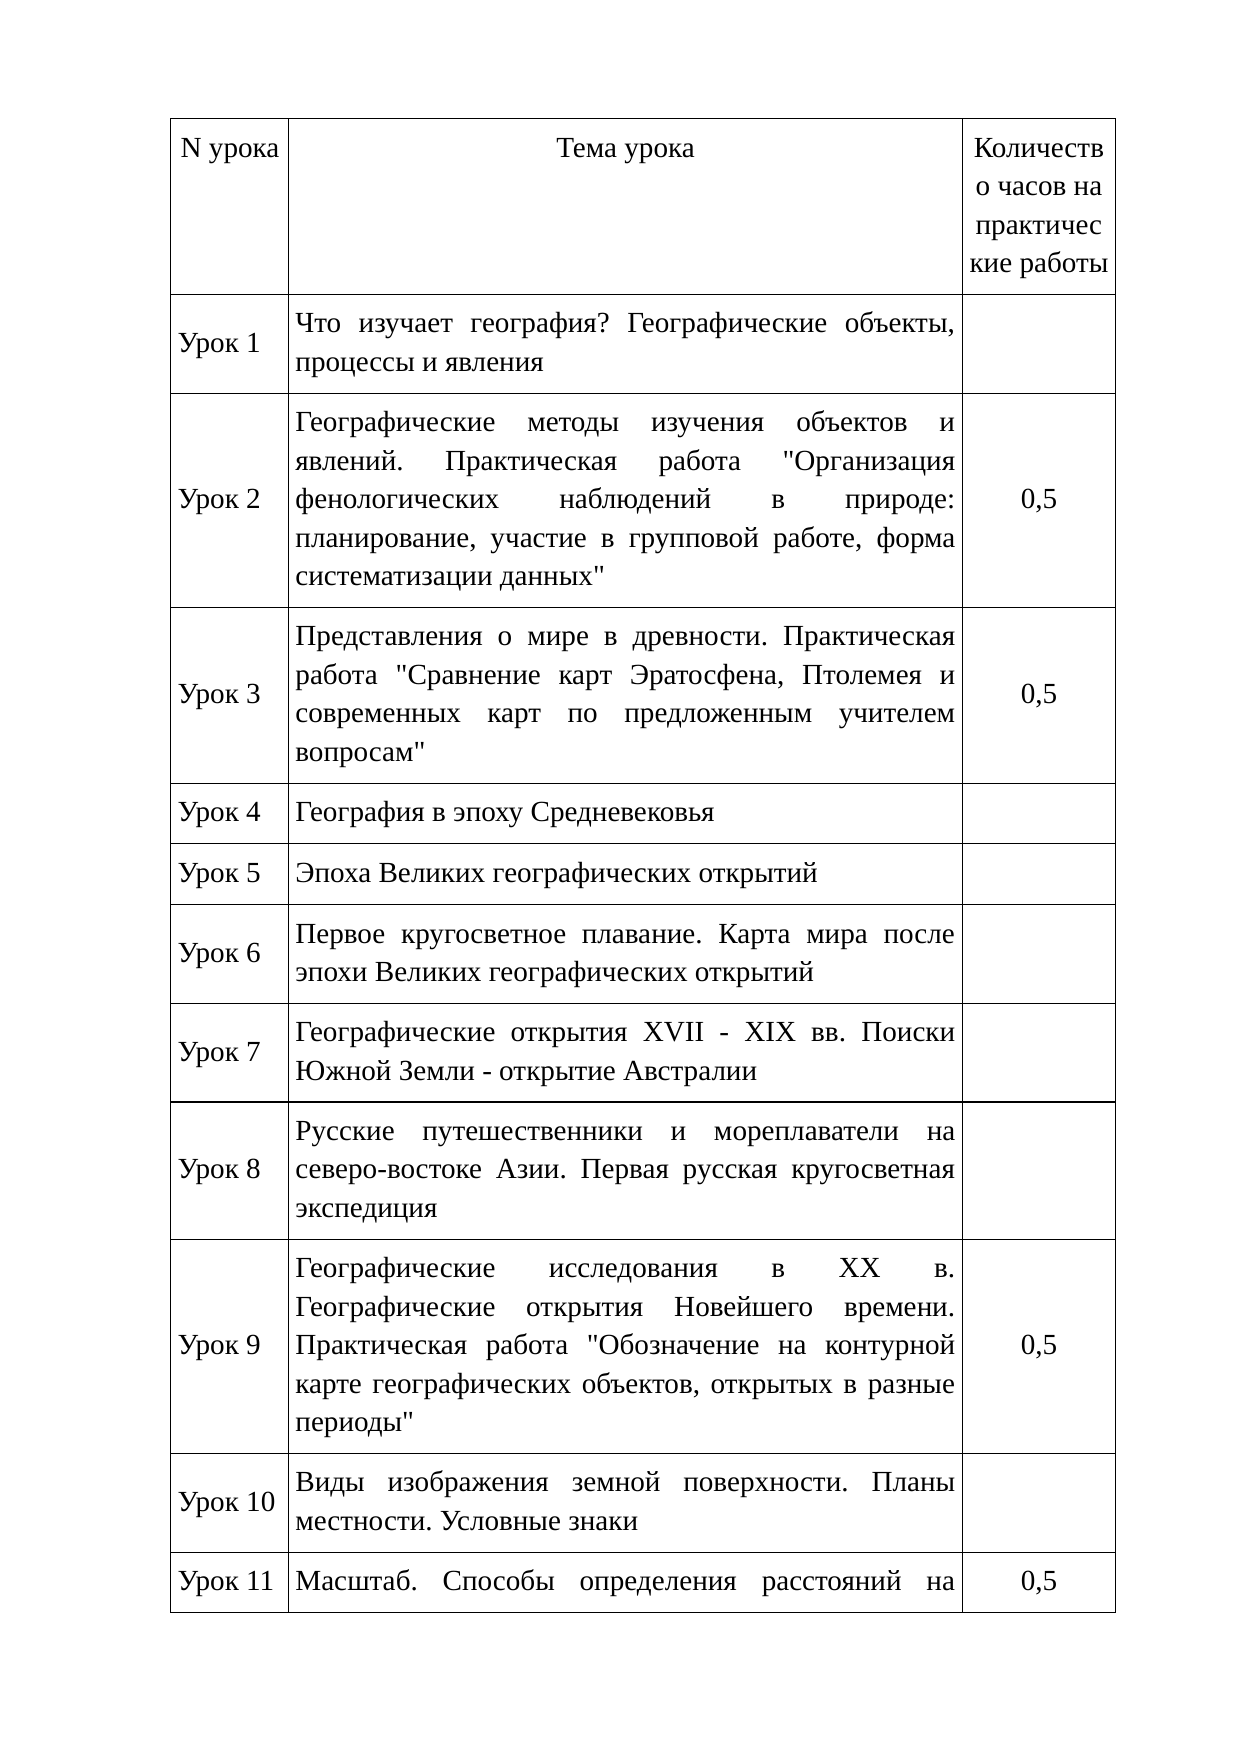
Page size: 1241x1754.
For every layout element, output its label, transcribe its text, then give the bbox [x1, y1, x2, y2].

table_cell [963, 905, 1115, 1003]
table_cell Урок 11 [171, 1553, 288, 1612]
table_cell Урок 4 [171, 784, 288, 843]
table_cell Урок 3 [171, 608, 288, 782]
table_cell Географические открытия XVII - XIX вв. Поиски Южной Земли - открытие Австралии [289, 1004, 962, 1101]
table_cell Урок 6 [171, 905, 288, 1003]
table_cell 0,5 [963, 608, 1115, 782]
table_header Тема урока [289, 119, 962, 294]
table_cell Что изучает география? Географические объекты, процессы и явления [289, 295, 962, 392]
table_cell [963, 1454, 1115, 1552]
table_cell Виды изображения земной поверхности. Планы местности. Условные знаки [289, 1454, 962, 1552]
table_cell [963, 295, 1115, 392]
table_cell Урок 10 [171, 1454, 288, 1552]
table_cell Урок 9 [171, 1240, 288, 1453]
table_cell Русские путешественники и мореплаватели на северо-востоке Азии. Первая русская кругосветная экспедиция [289, 1103, 962, 1239]
table_cell 0,5 [963, 394, 1115, 607]
table_header N урока [171, 119, 288, 294]
table_cell Географические методы изучения объектов и явлений. Практическая работа "Организация фенологических наблюдений в природе: планирование, участие в групповой работе, форма систематизации данных" [289, 394, 962, 607]
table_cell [289, 1553, 962, 1612]
table_cell 0,5 [963, 1240, 1115, 1453]
table_cell Эпоха Великих географических открытий [289, 844, 962, 904]
table_cell География в эпоху Средневековья [289, 784, 962, 843]
table_cell Географические исследования в XX в. Географические открытия Новейшего времени. Практическая работа "Обозначение на контурной карте географических объектов, открытых в разные периоды" [289, 1240, 962, 1453]
table_cell [963, 784, 1115, 843]
table_cell 0,5 [963, 1553, 1115, 1612]
table_cell Урок 2 [171, 394, 288, 607]
table_cell Первое кругосветное плавание. Карта мира после эпохи Великих географических открытий [289, 905, 962, 1003]
table_cell Урок 5 [171, 844, 288, 904]
table_cell [963, 844, 1115, 904]
table_cell [963, 1103, 1115, 1239]
table_cell Урок 1 [171, 295, 288, 392]
table_cell Урок 7 [171, 1004, 288, 1101]
table_cell Представления о мире в древности. Практическая работа "Сравнение карт Эратосфена, Птолемея и современных карт по предложенным учителем вопросам" [289, 608, 962, 782]
table_header Количество часов на практические работы [963, 119, 1115, 294]
table_cell [963, 1004, 1115, 1101]
table_cell Урок 8 [171, 1103, 288, 1239]
